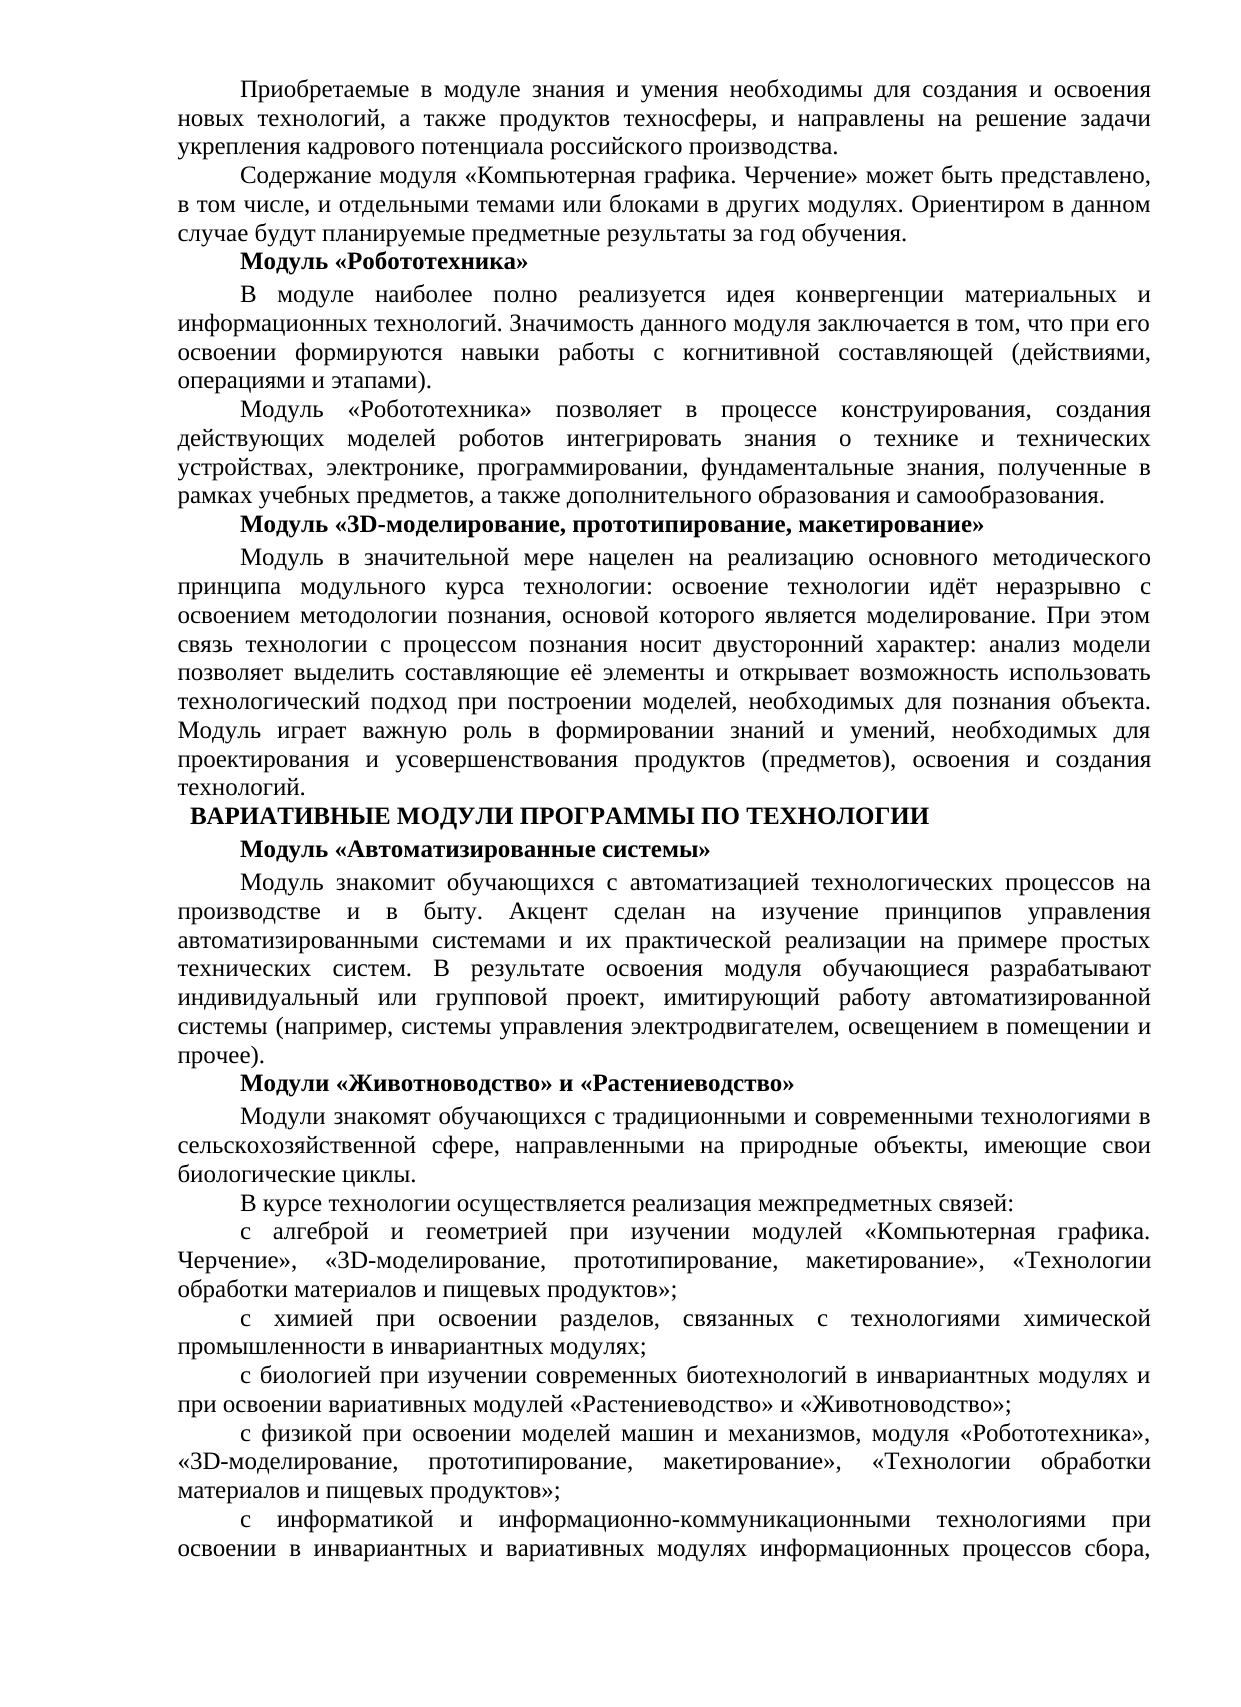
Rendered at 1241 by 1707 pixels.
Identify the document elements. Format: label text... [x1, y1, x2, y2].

text Модуль «3D-моделирование, прототипирование, макетирование» [177, 509, 1152, 538]
text Модуль «Автоматизированные системы» [177, 834, 1152, 863]
text с биологией при изучении современных биотехнологий в инвариантных модулях и при освоении вариативных модулей «Растениеводство» и «Животноводство»; [177, 1360, 1152, 1418]
text Модуль «Робототехника» позволяет в процессе конструирования, создания действующих моделей роботов интегрировать знания о технике и технических устройствах, электронике, программировании, фундаментальные знания, полученные в рамках учебных предметов, а также дополнительного образования и самообразования. [177, 394, 1152, 509]
text Модуль в значительной мере нацелен на реализацию основного методического принципа модульного курса технологии: освоение технологии идёт неразрывно с освоением методологии познания, основой которого является моделирование. При этом связь технологии с процессом познания носит двусторонний характер: анализ модели позволяет выделить составляющие её элементы и открывает возможность использовать технологический подход при построении моделей, необходимых для познания объекта. Модуль играет важную роль в формировании знаний и умений, необходимых для проектирования и усовершенствования продуктов (предметов), освоения и создания технологий. [177, 542, 1152, 801]
text Модули знакомят обучающихся с традиционными и современными технологиями в сельскохозяйственной сфере, направленными на природные объекты, имеющие свои биологические циклы. [177, 1101, 1152, 1188]
text Модуль знакомит обучающихся с автоматизацией технологических процессов на производстве и в быту. Акцент сделан на изучение принципов управления автоматизированными системами и их практической реализации на примере простых технических систем. В результате освоения модуля обучающиеся разрабатывают индивидуальный или групповой проект, имитирующий работу автоматизированной системы (например, системы управления электродвигателем, освещением в помещении и прочее). [177, 867, 1152, 1068]
text В модуле наиболее полно реализуется идея конвергенции материальных и информационных технологий. Значимость данного модуля заключается в том, что при его освоении формируются навыки работы с когнитивной составляющей (действиями, операциями и этапами). [177, 279, 1152, 394]
text Модули «Животноводство» и «Растениеводство» [177, 1068, 1152, 1097]
text с физикой при освоении моделей машин и механизмов, модуля «Робототехника», «3D-моделирование, прототипирование, макетирование», «Технологии обработки материалов и пищевых продуктов»; [177, 1418, 1152, 1504]
text с химией при освоении разделов, связанных с технологиями химической промышленности в инвариантных модулях; [177, 1303, 1152, 1360]
text с алгеброй и геометрией при изучении модулей «Компьютерная графика. Черчение», «3D-моделирование, прототипирование, макетирование», «Технологии обработки материалов и пищевых продуктов»; [177, 1216, 1152, 1303]
text Содержание модуля «Компьютерная графика. Черчение» может быть представлено, в том числе, и отдельными темами или блоками в других модулях. Ориентиром в данном случае будут планируемые предметные результаты за год обучения. [177, 160, 1152, 246]
text Модуль «Робототехника» [177, 246, 1152, 275]
text Приобретаемые в модуле знания и умения необходимы для создания и освоения новых технологий, а также продуктов техносферы, и направлены на решение задачи укрепления кадрового потенциала российского производства. [177, 74, 1152, 160]
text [177, 1504, 1152, 1561]
text ВАРИАТИВНЫЕ МОДУЛИ ПРОГРАММЫ ПО ТЕХНОЛОГИИ [190, 801, 1152, 830]
text В курсе технологии осуществляется реализация межпредметных связей: [177, 1188, 1152, 1216]
